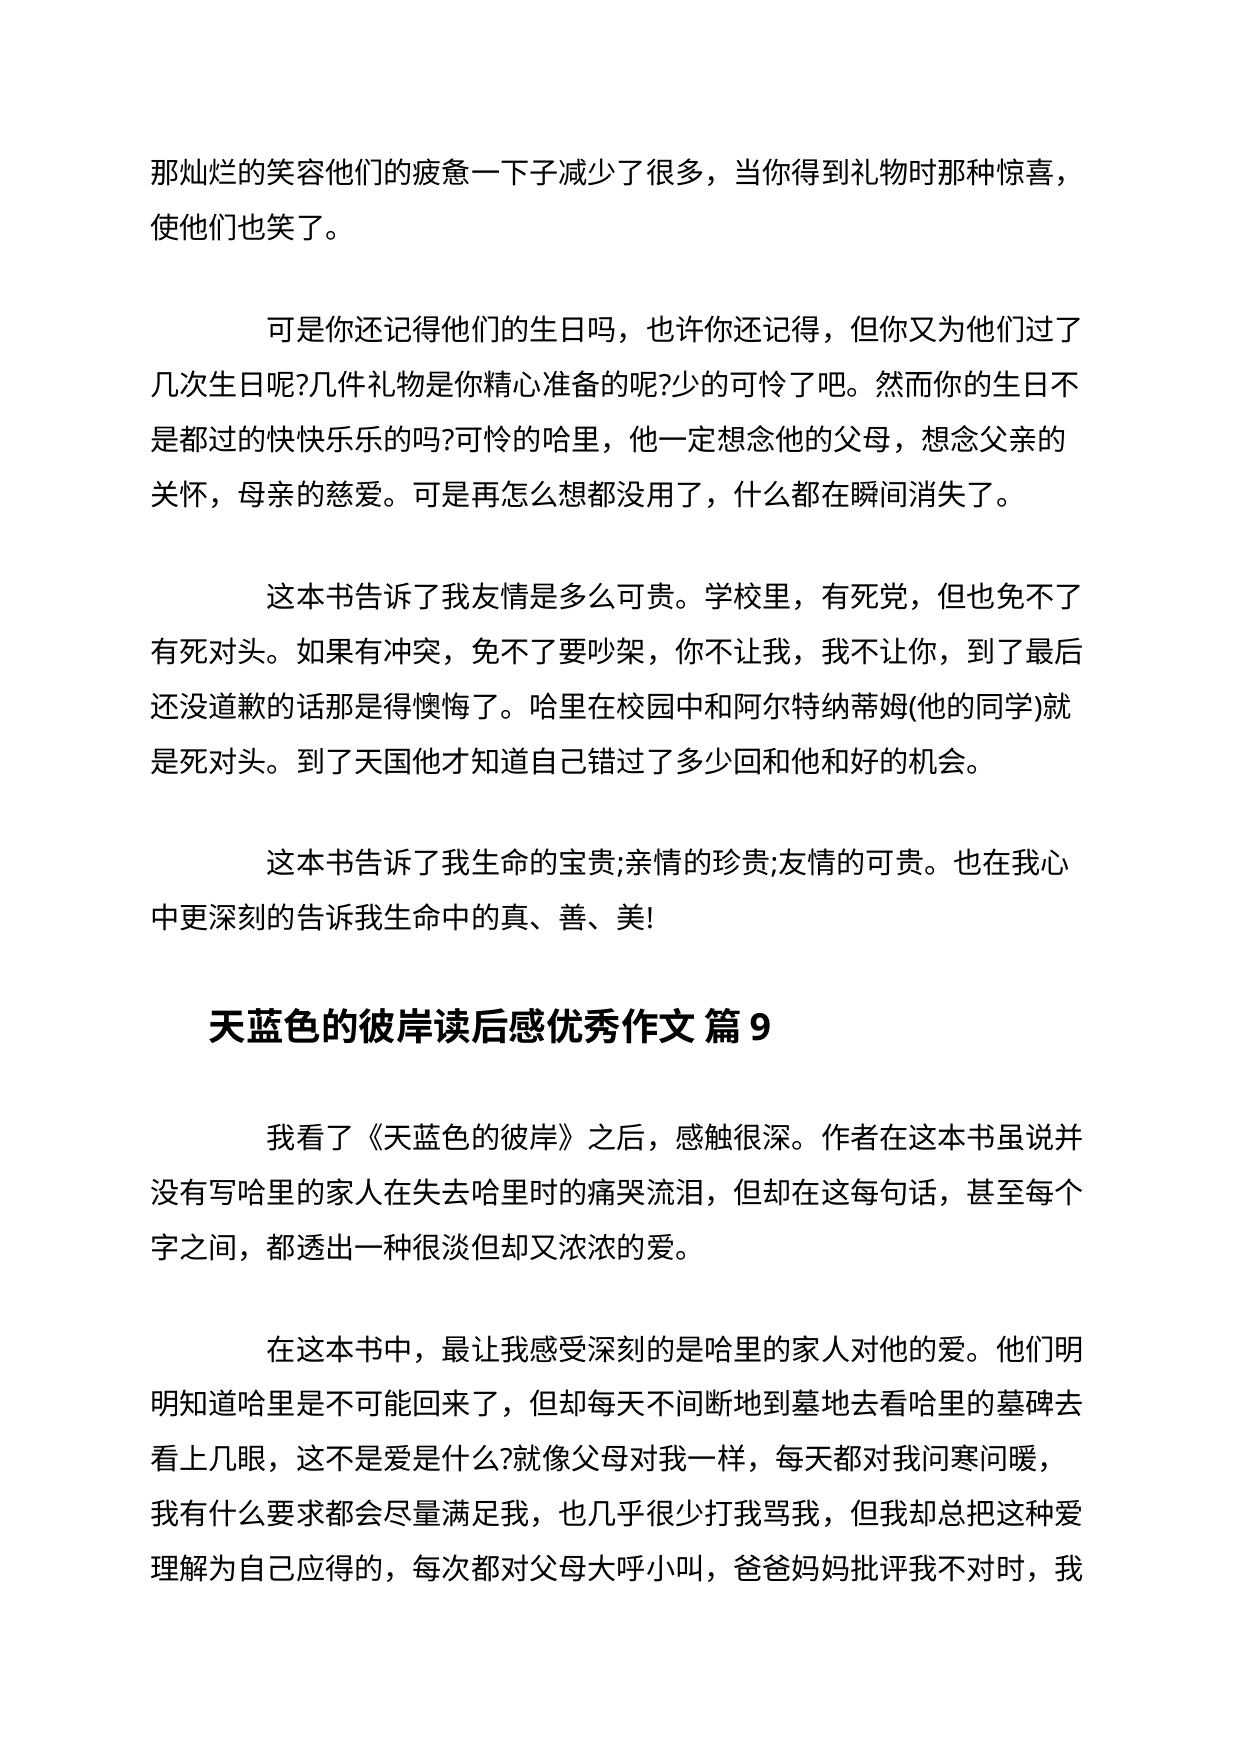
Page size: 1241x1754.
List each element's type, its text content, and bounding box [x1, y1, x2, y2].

text 可是你还记得他们的生日吗，也许你还记得，但你又为他们过了几次生日呢?几件礼物是你精心准备的呢?少的可怜了吧。然而你的生日不是都过的快快乐乐的吗?可怜的哈里，他一定想念他的父母，想念父亲的关怀，母亲的慈爱。可是再怎么想都没用了，什么都在瞬间消失了。 [150, 307, 1090, 514]
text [150, 150, 1090, 247]
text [150, 1326, 1090, 1588]
text 这本书告诉了我生命的宝贵;亲情的珍贵;友情的可贵。也在我心中更深刻的告诉我生命中的真、善、美! [150, 840, 1090, 937]
text 我看了《天蓝色的彼岸》之后，感触很深。作者在这本书虽说并没有写哈里的家人在失去哈里时的痛哭流泪，但却在这每句话，甚至每个字之间，都透出一种很淡但却又浓浓的爱。 [150, 1114, 1090, 1267]
text 这本书告诉了我友情是多么可贵。学校里，有死党，但也免不了有死对头。如果有冲突，免不了要吵架，你不让我，我不让你，到了最后还没道歉的话那是得懊悔了。哈里在校园中和阿尔特纳蒂姆(他的同学)就是死对头。到了天国他才知道自己错过了多少回和他和好的机会。 [150, 573, 1090, 780]
text 天蓝色的彼岸读后感优秀作文 篇9 [150, 997, 1090, 1051]
